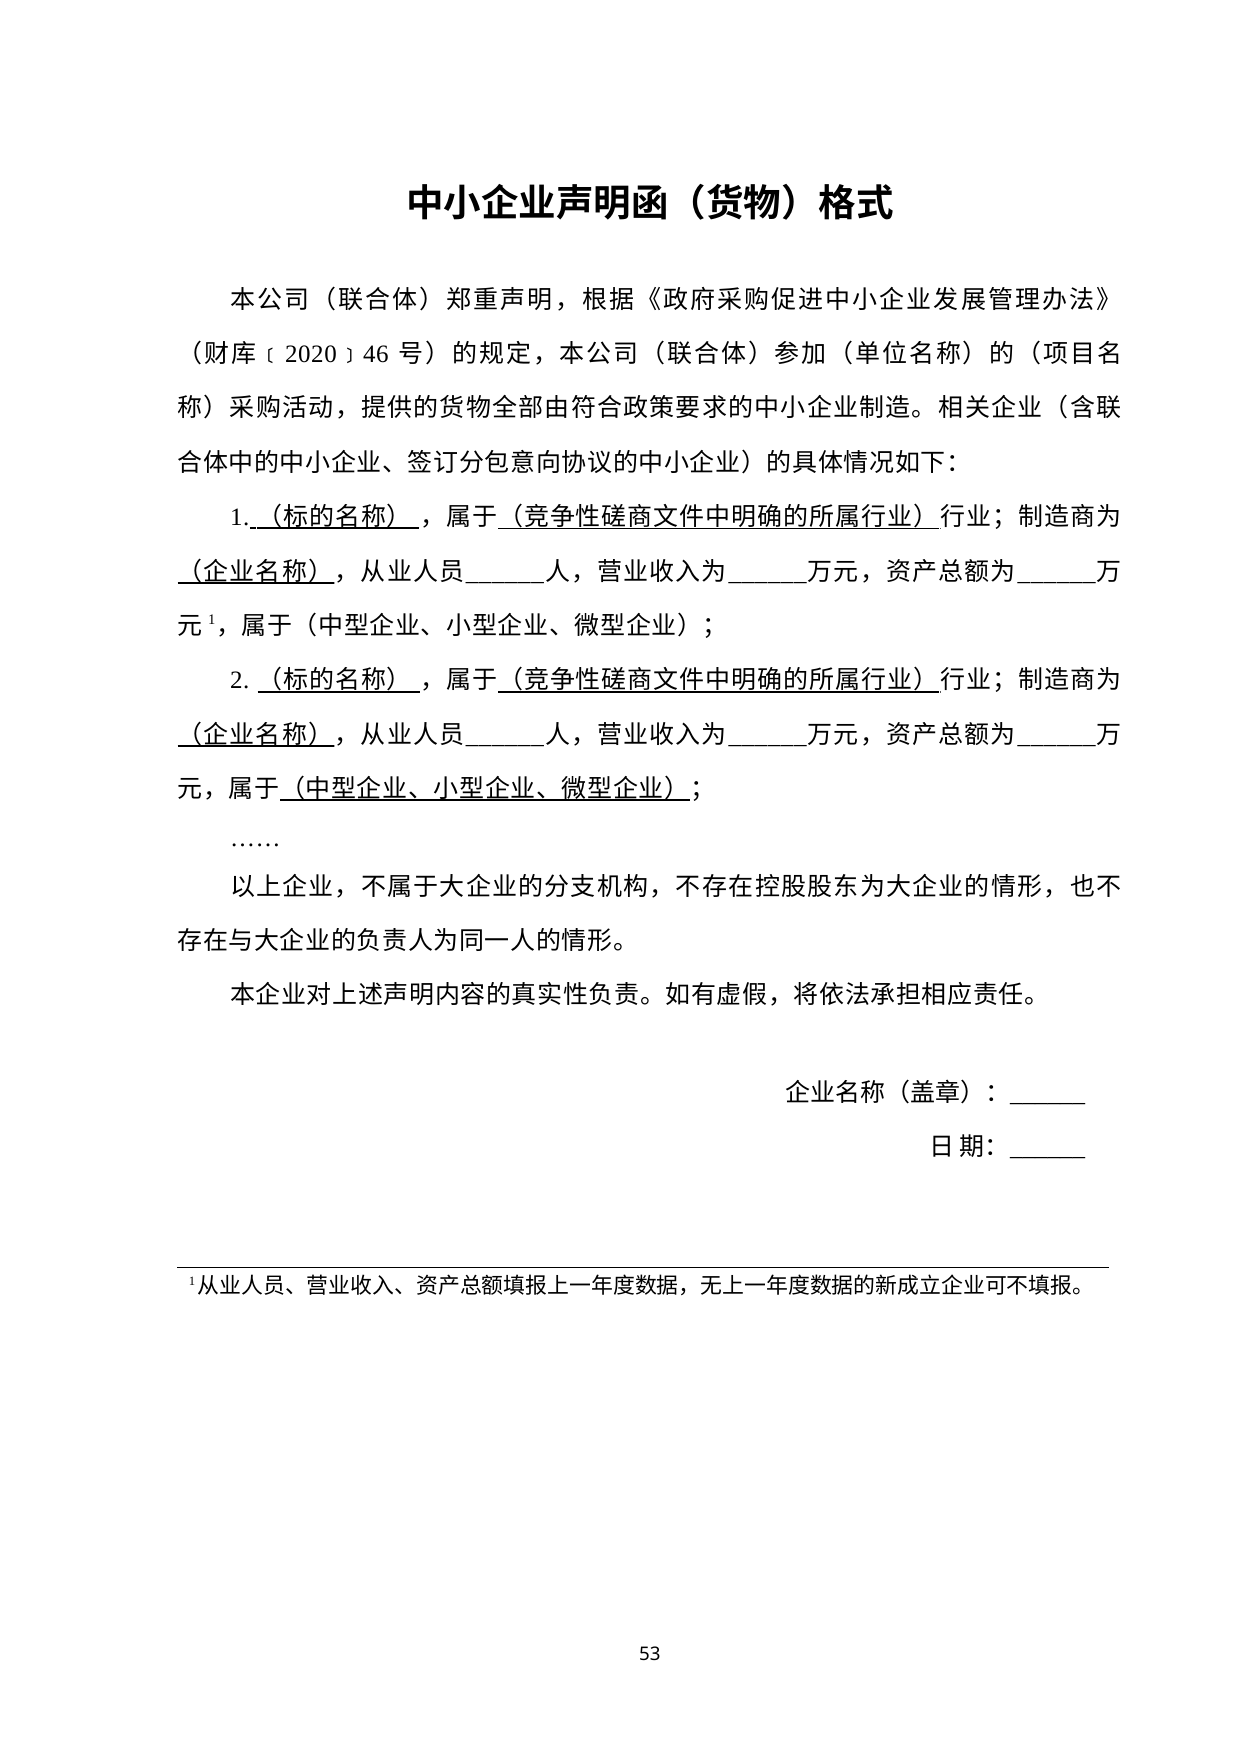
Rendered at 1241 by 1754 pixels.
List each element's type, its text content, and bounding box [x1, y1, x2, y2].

text 以上企业，不属于大企业的分支机构，不存在控股股东为大企业的情形，也不存在与大企业的负责人为同一人的情形。 [177, 866, 1122, 957]
text 中小企业声明函（货物）格式 [177, 173, 1122, 227]
text 日 期：______ [177, 1127, 1084, 1163]
text …… [177, 823, 1122, 852]
text 1. （标的名称） ，属于（竞争性磋商文件中明确的所属行业）行业；制造商为（企业名称），从业人员______人，营业收入为______万元，资产总额为______万元1，属于（中型企业、小型企业、微型企业）； [177, 497, 1122, 642]
text 企业名称（盖章）：______ [177, 1072, 1084, 1108]
text 本企业对上述声明内容的真实性负责。如有虚假，将依法承担相应责任。 [177, 975, 1122, 1011]
text 本公司（联合体）郑重声明，根据《政府采购促进中小企业发展管理办法》（财库﹝2020﹞46 号）的规定，本公司（联合体）参加（单位名称）的（项目名称）采购活动，提供的货物全部由符合政策要求的中小企业制造。相关企业（含联合体中的中小企业、签订分包意向协议的中小企业）的具体情况如下： [177, 279, 1122, 478]
text 2. （标的名称） ，属于（竞争性磋商文件中明确的所属行业）行业；制造商为（企业名称），从业人员______人，营业收入为______万元，资产总额为______万元，属于（中型企业、小型企业、微型企业）； [177, 660, 1122, 805]
table_header 1从业人员、营业收入、资产总额填报上一年度数据，无上一年度数据的新成立企业可不填报。 [177, 1268, 1109, 1300]
